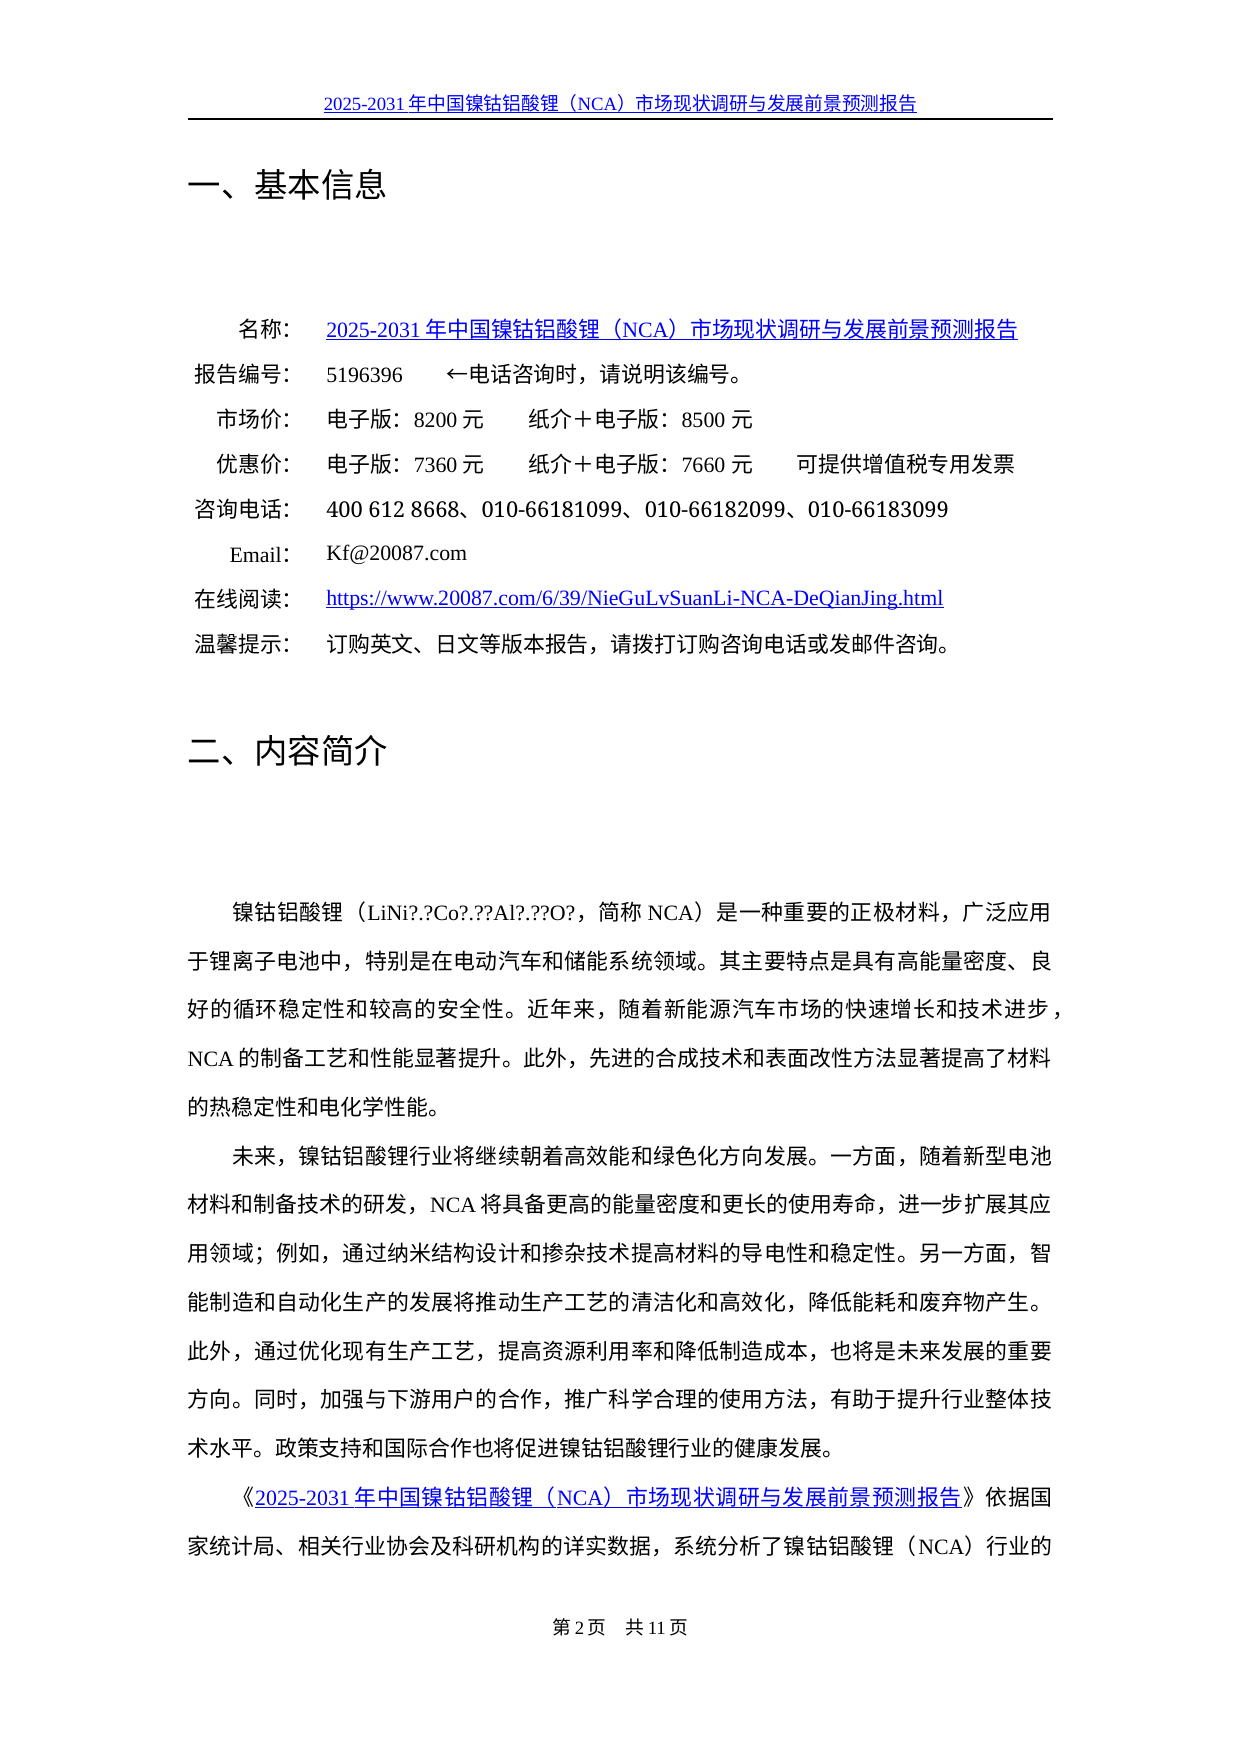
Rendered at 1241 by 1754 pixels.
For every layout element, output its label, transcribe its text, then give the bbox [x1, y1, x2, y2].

table_cell 电子版：7360 元 纸介＋电子版：7660 元 可提供增值税专用发票 [315, 447, 1073, 492]
table_cell 市场价： [167, 402, 315, 447]
table_cell 优惠价： [167, 447, 315, 492]
table_cell 订购英文、日文等版本报告，请拨打订购咨询电话或发邮件咨询。 [315, 627, 1073, 672]
table_cell 电子版：8200 元 纸介＋电子版：8500 元 [315, 402, 1073, 447]
table_header 2025-2031年中国镍钴铝酸锂（NCA）市场现状调研与发展前景预测报告 [315, 312, 1073, 357]
title 二、内容简介 [187, 717, 1053, 782]
table_cell 温馨提示： [167, 627, 315, 672]
table_cell Email： [167, 537, 315, 582]
table_header 名称： [167, 312, 315, 357]
table_cell Kf@20087.com [315, 537, 1073, 582]
table_cell [315, 582, 1073, 627]
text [187, 894, 1053, 1561]
table_cell 5196396 ←电话咨询时，请说明该编号。 [315, 357, 1073, 402]
table_cell 咨询电话： [167, 492, 315, 537]
table_cell 报告编号： [167, 357, 315, 402]
table_cell 在线阅读： [167, 582, 315, 627]
title 一、基本信息 [187, 150, 1053, 215]
table_cell 400 612 8668、010-66181099、010-66182099、010-66183099 [315, 492, 1073, 537]
